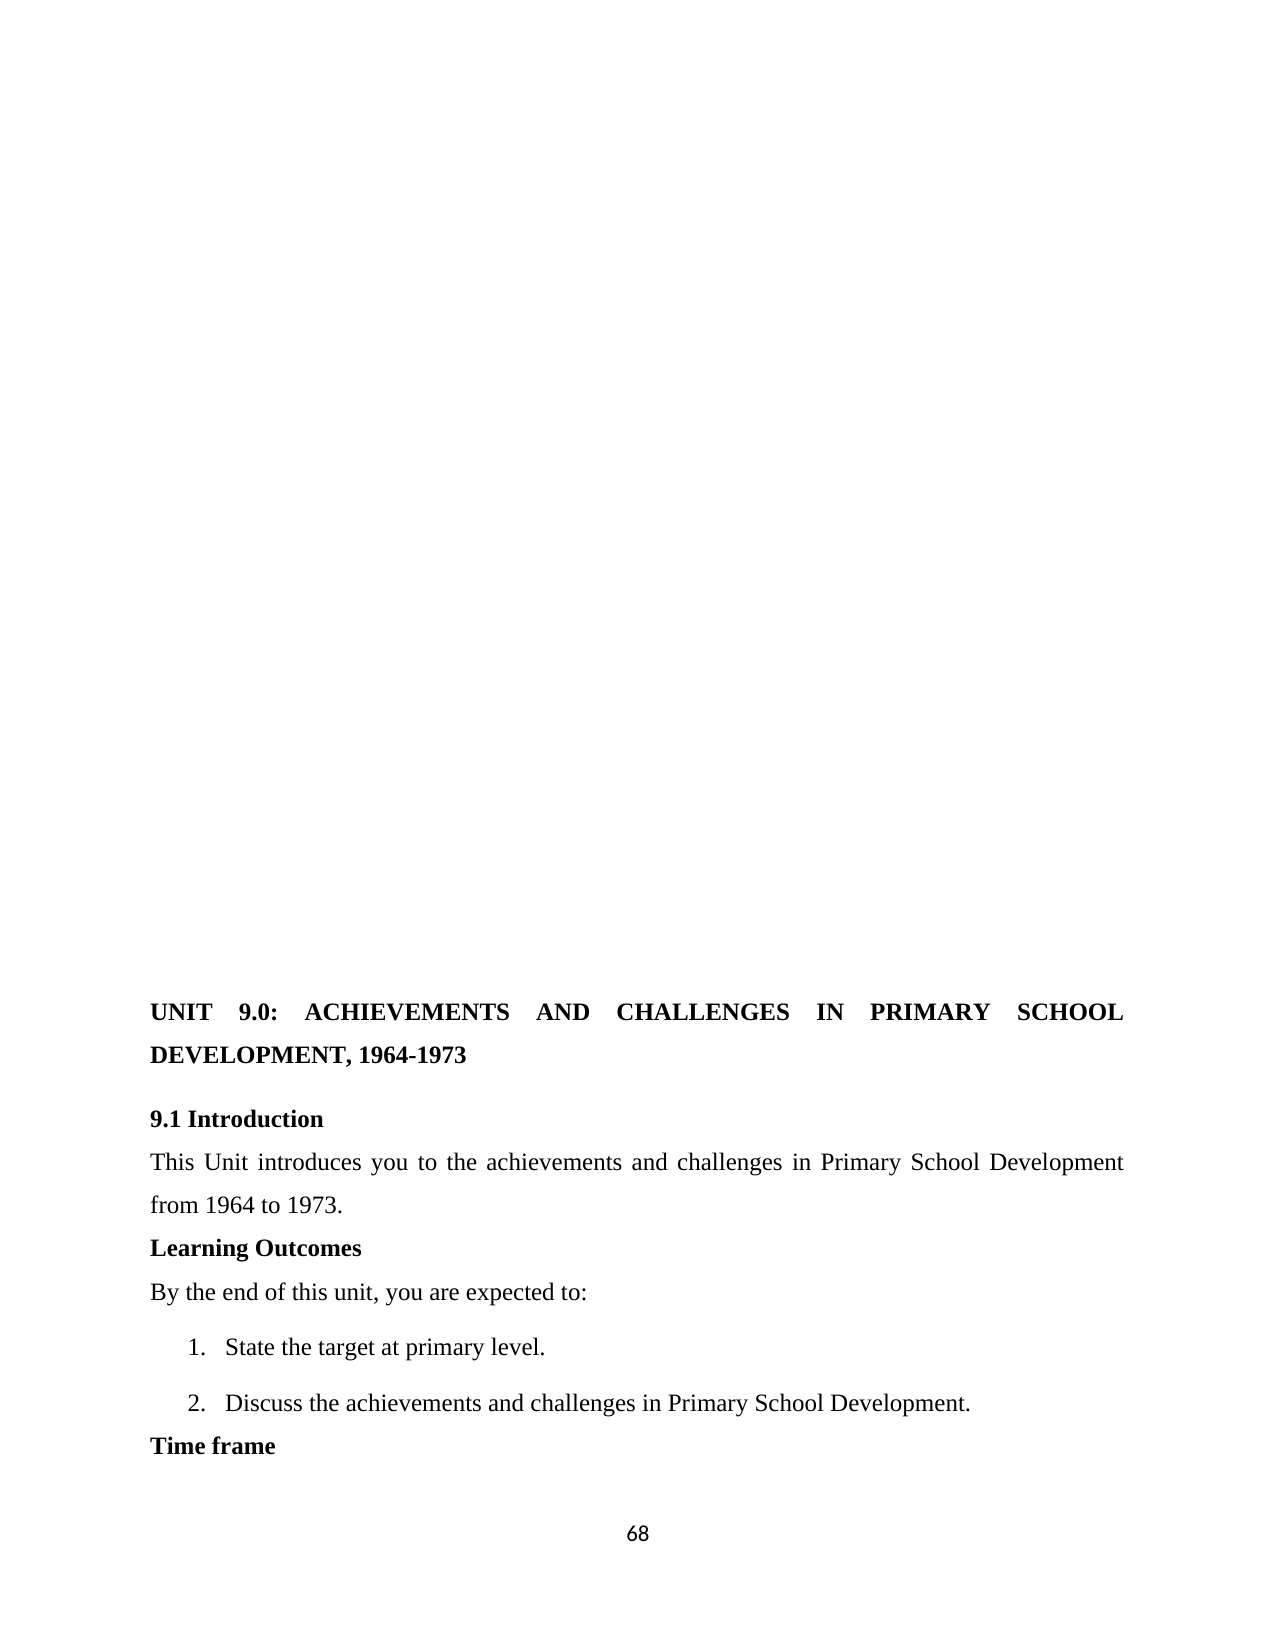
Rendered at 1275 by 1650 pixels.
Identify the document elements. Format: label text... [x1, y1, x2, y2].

subtitle UNIT 9.0: ACHIEVEMENTS AND CHALLENGES IN PRIMARY SCHOOL DEVELOPMENT, 1964-1973 [150, 997, 1125, 1069]
text This Unit introduces you to the achievements and challenges in Primary School Development from 1964 to 1973. [150, 1147, 1125, 1219]
list State the target at primary level. [187, 1332, 1125, 1361]
text By the end of this unit, you are expected to: [150, 1277, 1125, 1305]
text Learning Outcomes [150, 1233, 1125, 1262]
subtitle 9.1 Introduction [150, 1104, 1125, 1133]
list Discuss the achievements and challenges in Primary School Development. [187, 1388, 1125, 1417]
text Time frame [150, 1431, 1125, 1460]
